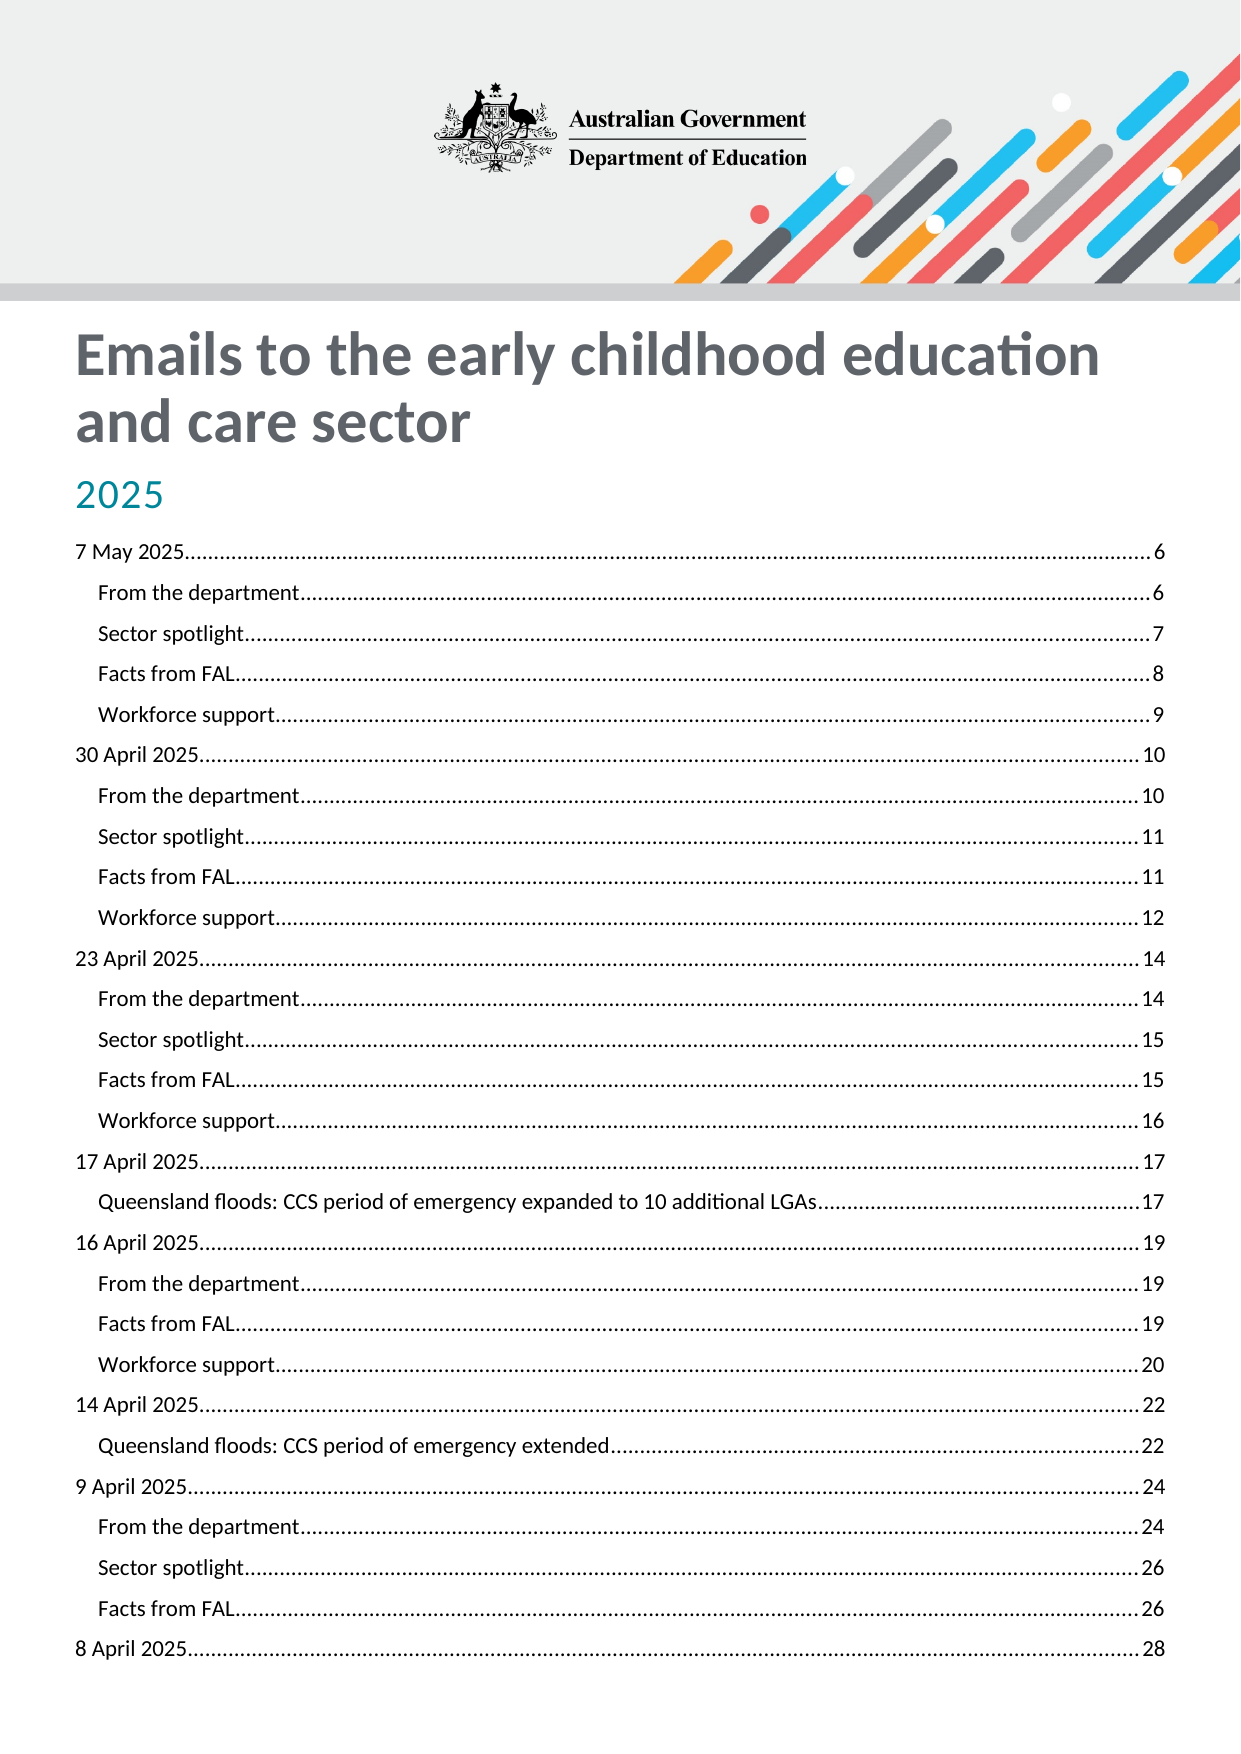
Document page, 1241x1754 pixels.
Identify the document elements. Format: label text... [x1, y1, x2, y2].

text Workforce support 16 [98, 1106, 1165, 1134]
text From the department 19 [98, 1269, 1165, 1297]
text Queensland floods: CCS period of emergency expanded to 10 additional LGAs 17 [98, 1187, 1165, 1216]
text 23 April 2025 14 [75, 944, 1165, 972]
text From the department 14 [98, 984, 1165, 1012]
text Workforce support 20 [98, 1350, 1165, 1378]
text Facts from FAL 19 [98, 1309, 1165, 1337]
text 17 April 2025 17 [75, 1147, 1165, 1175]
text From the department 24 [98, 1512, 1165, 1541]
text 8 April 2025 28 [75, 1634, 1165, 1662]
text Facts from FAL 8 [98, 659, 1165, 687]
picture [0, 0, 1241, 301]
text 16 April 2025 19 [75, 1228, 1165, 1256]
text 9 April 2025 24 [75, 1472, 1165, 1500]
text Facts from FAL 15 [98, 1066, 1165, 1094]
text Workforce support 9 [98, 700, 1165, 728]
text 30 April 2025 10 [75, 741, 1165, 769]
text Sector spotlight 15 [98, 1025, 1165, 1053]
text 14 April 2025 22 [75, 1391, 1165, 1419]
text From the department 6 [98, 578, 1165, 606]
text Facts from FAL 26 [98, 1594, 1165, 1622]
text Workforce support 12 [98, 903, 1165, 931]
text Queensland floods: CCS period of emergency extended 22 [98, 1431, 1165, 1459]
text From the department 10 [98, 781, 1165, 809]
text 7 May 2025 6 [75, 537, 1165, 566]
subtitle Emails to the early childhood education and care sector [75, 322, 1165, 456]
subtitle 2025 [75, 468, 1165, 519]
text Sector spotlight 7 [98, 619, 1165, 647]
text Sector spotlight 26 [98, 1553, 1165, 1581]
text Facts from FAL 11 [98, 862, 1165, 891]
text Sector spotlight 11 [98, 822, 1165, 850]
